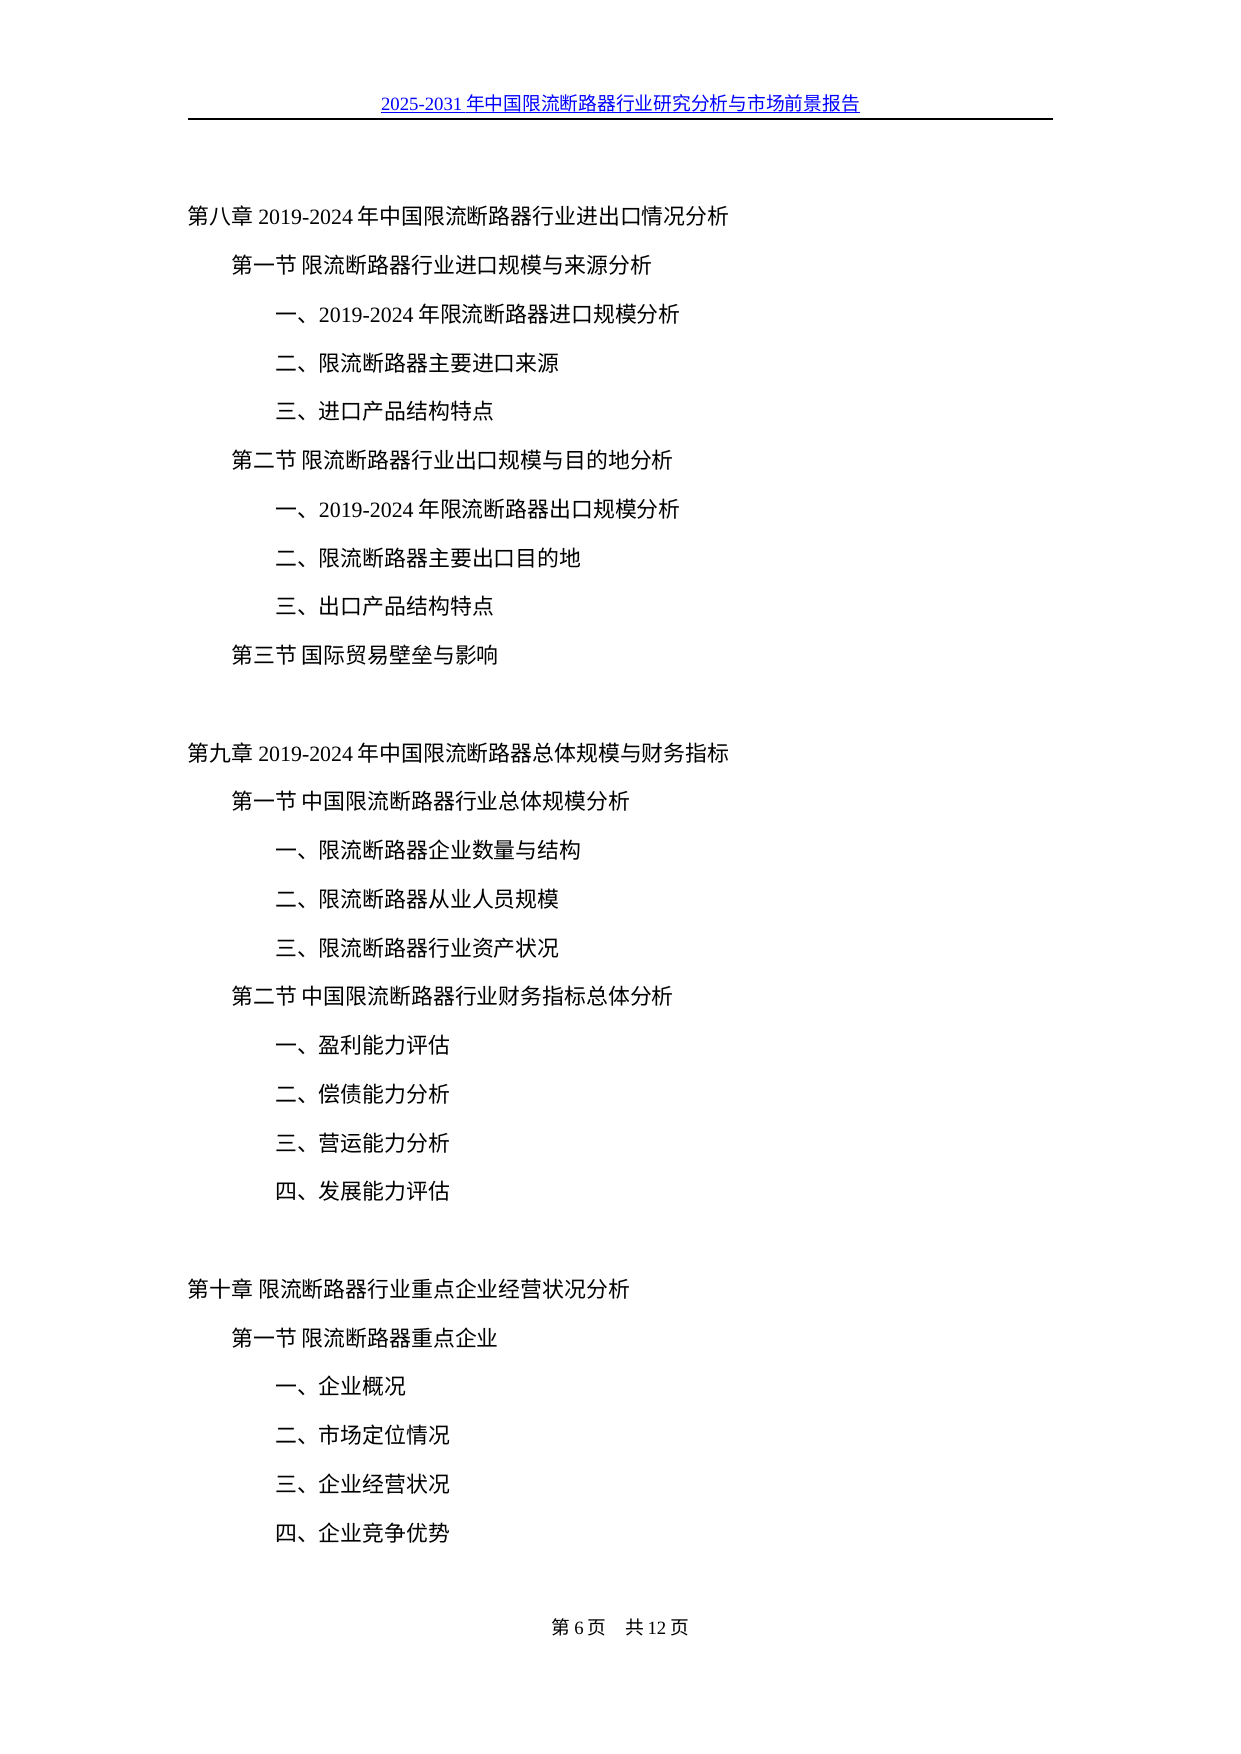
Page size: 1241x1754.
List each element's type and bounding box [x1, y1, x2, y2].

text [187, 150, 1053, 1548]
